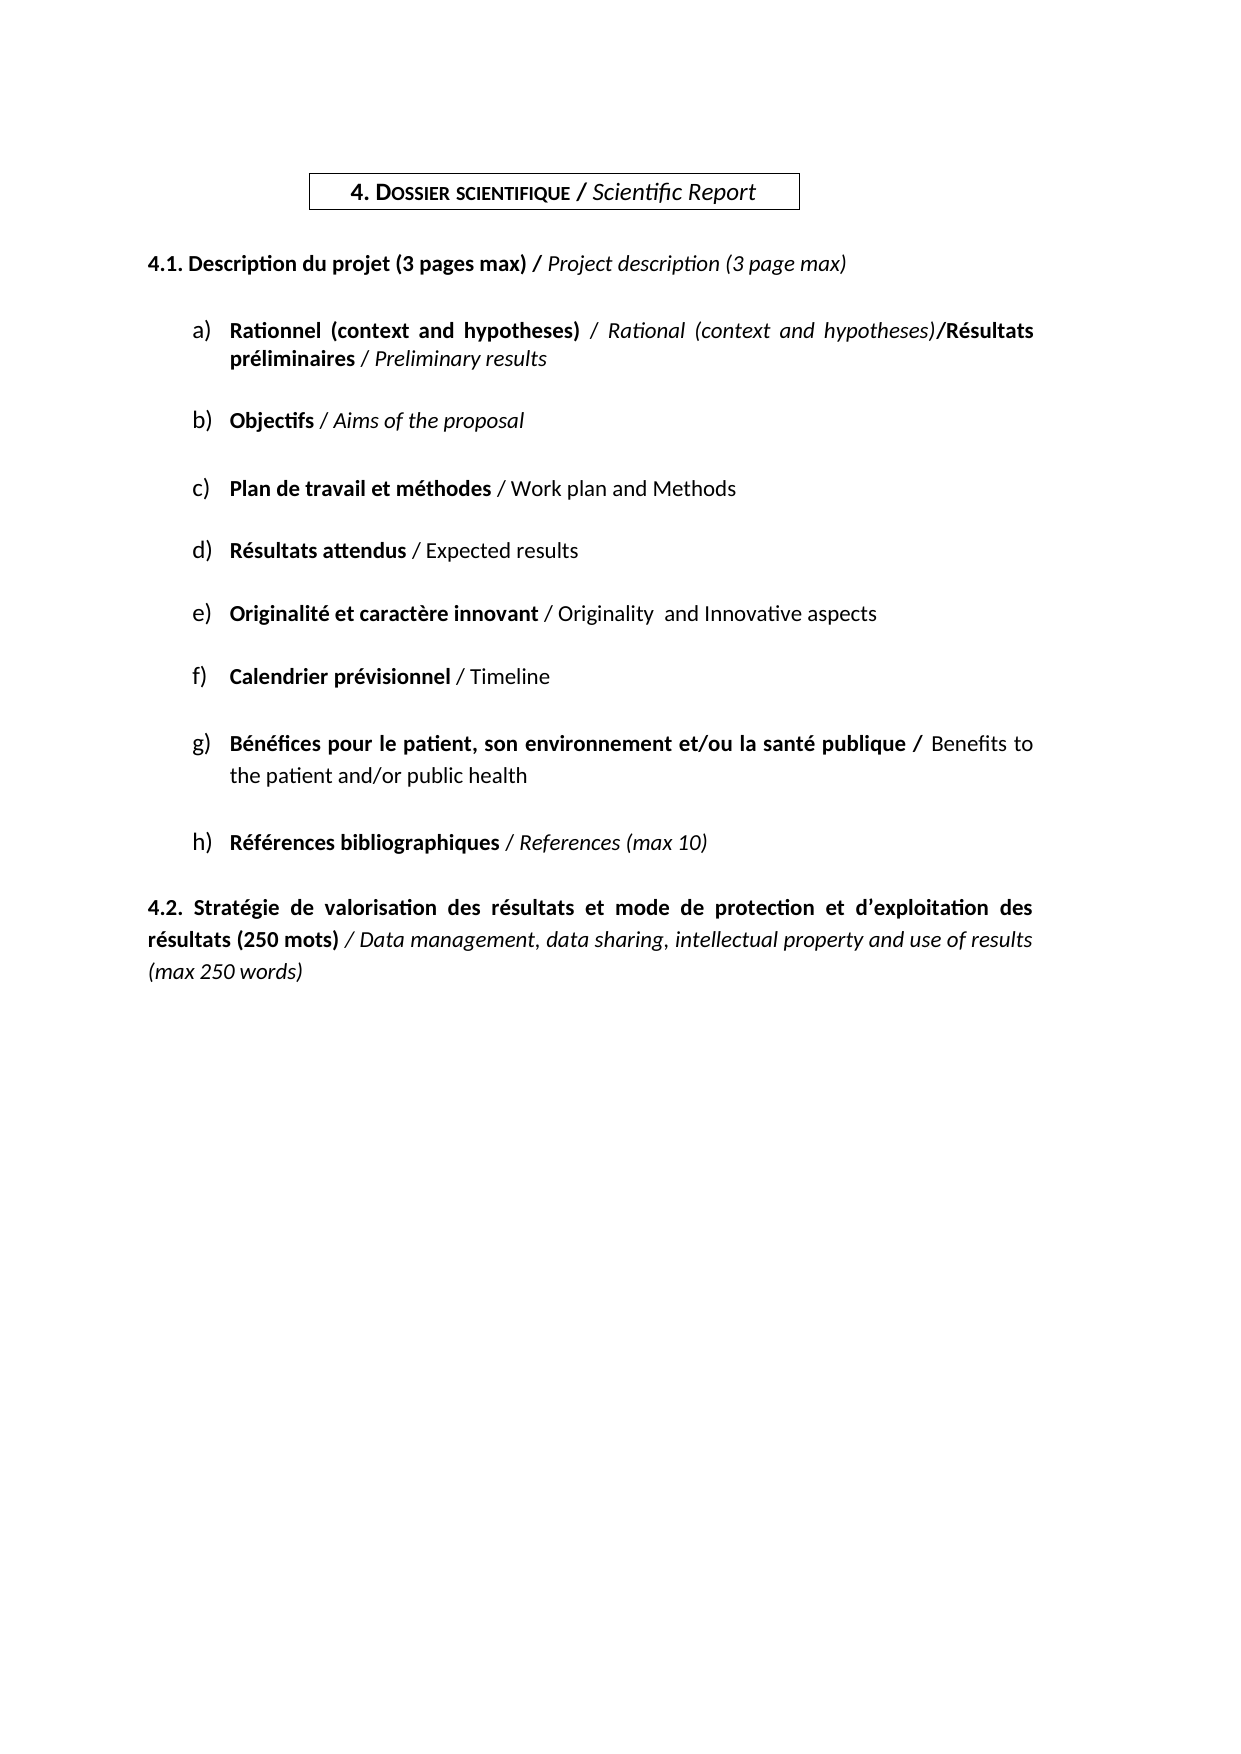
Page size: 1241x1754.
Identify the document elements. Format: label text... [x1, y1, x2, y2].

list Bénéfices pour le patient, son environnement et/ou la santé publique / Benefits to the patient and/or public health [192, 727, 1034, 789]
list Objectifs / Aims of the proposal [192, 404, 1034, 435]
list Plan de travail et méthodes / Work plan and Methods [192, 472, 1034, 502]
list Résultats attendus / Expected results [192, 534, 1034, 565]
text 4.1. Description du projet (3 pages max) / Project description (3 page max) [148, 249, 1034, 277]
list Rationnel (context and hypotheses) / Rational (context and hypotheses)/Résultats préliminaires / Preliminary results [192, 314, 1034, 372]
list Calendrier prévisionnel / Timeline [192, 661, 1034, 691]
list Références bibliographiques / References (max 10) [192, 826, 1034, 856]
list Originalité et caractère innovant / Originality and Innovative aspects [192, 597, 1034, 628]
text 4.2. Stratégie de valorisation des résultats et mode de protection et d’exploitation des résultats (250 mots) / Data management, data sharing, intellectual property and use of results (max 250 words) [148, 893, 1034, 985]
text 4. Dossier scientifique / Scientific Report [310, 174, 799, 209]
